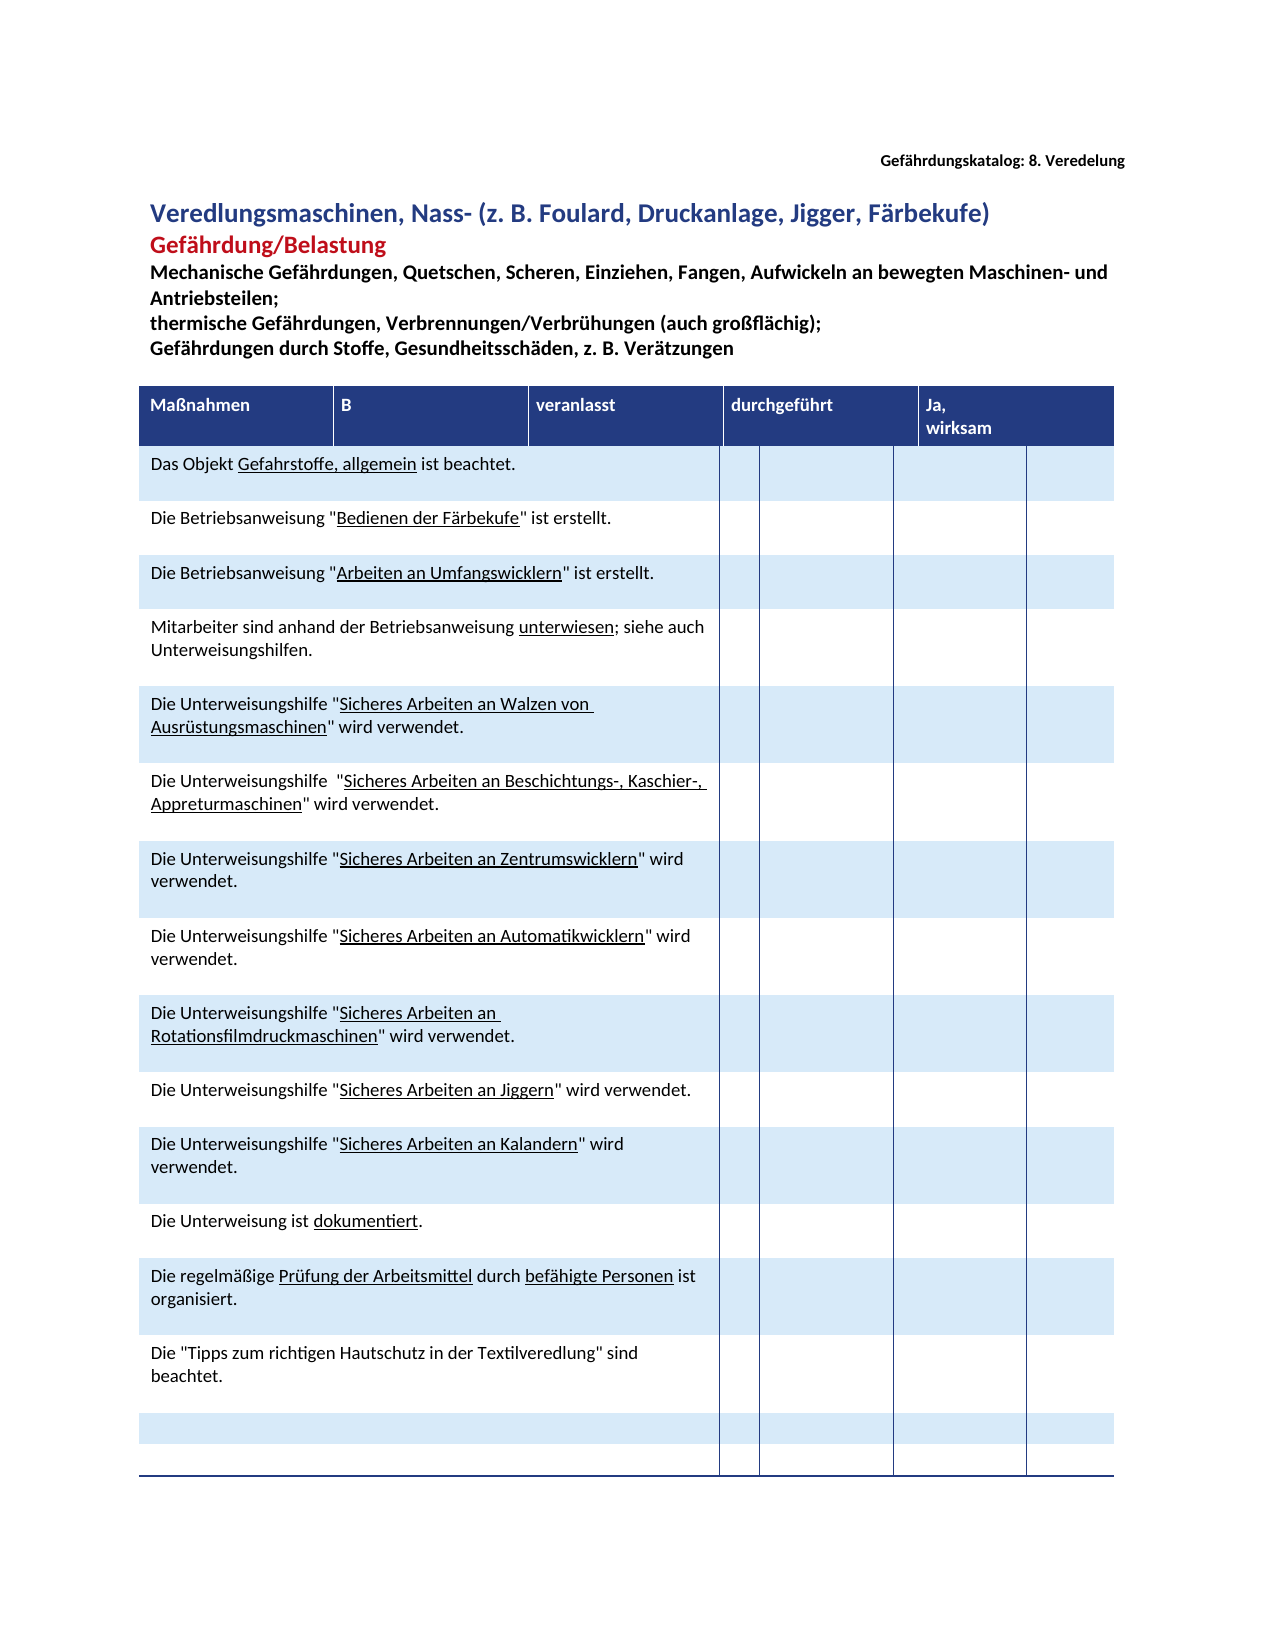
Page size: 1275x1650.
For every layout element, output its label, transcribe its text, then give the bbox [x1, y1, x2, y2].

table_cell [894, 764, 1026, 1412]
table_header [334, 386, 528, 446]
subtitle Gefährdung/Belastung [150, 229, 1125, 259]
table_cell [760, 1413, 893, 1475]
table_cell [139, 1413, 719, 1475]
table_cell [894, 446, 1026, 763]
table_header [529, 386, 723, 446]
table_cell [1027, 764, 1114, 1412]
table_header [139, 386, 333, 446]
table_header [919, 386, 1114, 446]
subtitle Gefährdungskatalog: 8. Veredelung [150, 150, 1125, 170]
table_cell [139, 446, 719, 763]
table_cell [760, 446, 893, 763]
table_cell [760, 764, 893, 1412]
text Mechanische Gefährdungen, Quetschen, Scheren, Einziehen, Fangen, Aufwickeln an bewegten Maschinen- und Antriebsteilen; [150, 259, 1125, 310]
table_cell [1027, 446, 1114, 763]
text Gefährdungen durch Stoffe, Gesundheitsschäden, z. B. Verätzungen [150, 336, 1125, 361]
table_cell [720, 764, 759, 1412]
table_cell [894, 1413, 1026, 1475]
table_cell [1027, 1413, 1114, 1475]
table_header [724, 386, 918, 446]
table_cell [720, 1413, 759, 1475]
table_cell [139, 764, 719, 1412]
text thermische Gefährdungen, Verbrennungen/Verbrühungen (auch großflächig); [150, 310, 1125, 336]
subtitle Veredlungsmaschinen, Nass- (z. B. Foulard, Druckanlage, Jigger, Färbekufe) [150, 196, 1125, 229]
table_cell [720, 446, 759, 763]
